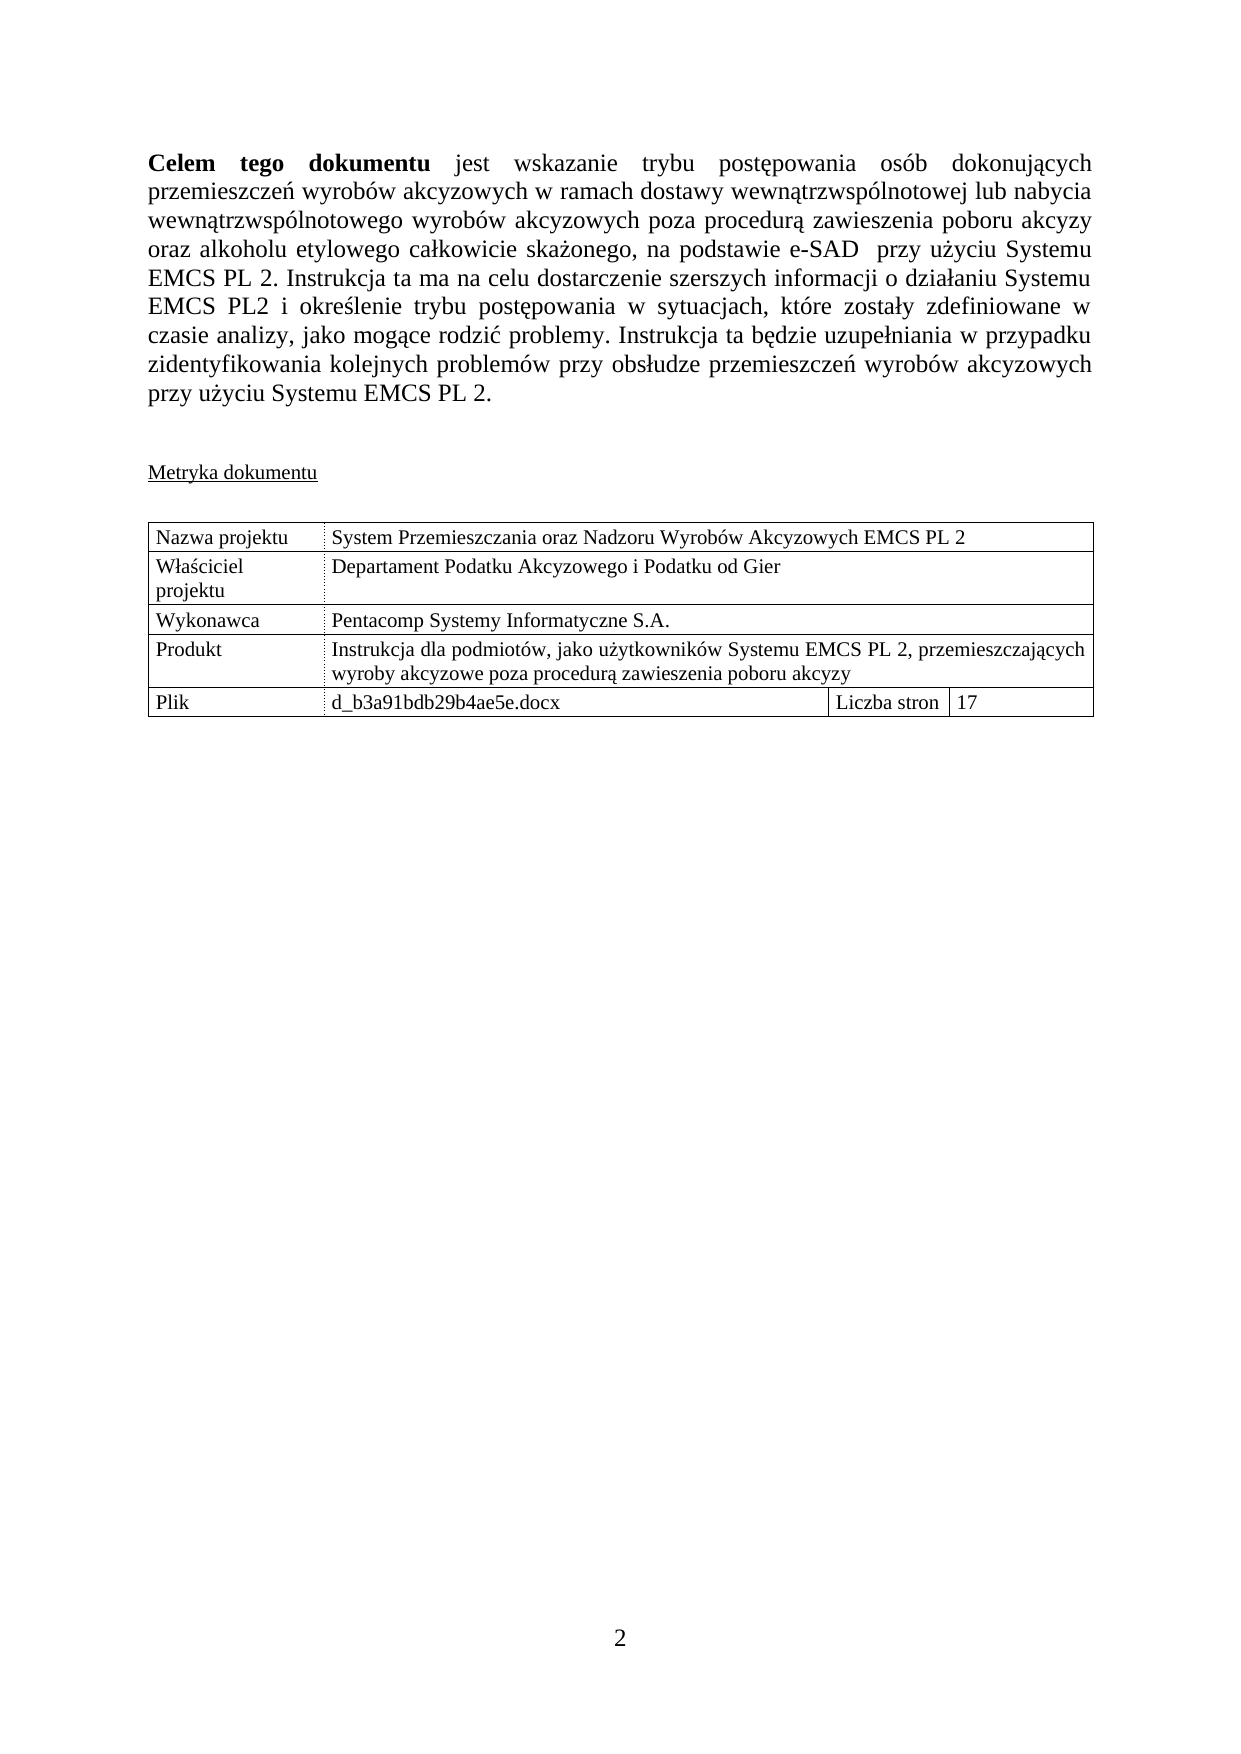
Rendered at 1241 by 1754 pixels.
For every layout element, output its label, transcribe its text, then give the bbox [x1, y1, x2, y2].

table_header Nazwa projektu [149, 523, 324, 551]
text Celem tego dokumentu jest wskazanie trybu postępowania osób dokonujących przemieszczeń wyrobów akcyzowych w ramach dostawy wewnątrzwspólnotowej lub nabycia wewnątrzwspólnotowego wyrobów akcyzowych poza procedurą zawieszenia poboru akcyzy oraz alkoholu etylowego całkowicie skażonego, na podstawie e-SAD przy użyciu Systemu EMCS PL 2. Instrukcja ta ma na celu dostarczenie szerszych informacji o działaniu Systemu EMCS PL2 i określenie trybu postępowania w sytuacjach, które zostały zdefiniowane w czasie analizy, jako mogące rodzić problemy. Instrukcja ta będzie uzupełniania w przypadku zidentyfikowania kolejnych problemów przy obsłudze przemieszczeń wyrobów akcyzowych przy użyciu Systemu EMCS PL 2. [148, 148, 1092, 406]
table_cell Produkt [149, 635, 324, 687]
table_cell Liczba stron [829, 688, 949, 716]
table_cell Pentacomp Systemy Informatyczne S.A. [324, 605, 1093, 634]
table_cell Wykonawca [149, 605, 324, 634]
table_cell Właściciel projektu [149, 552, 324, 604]
table_header System Przemieszczania oraz Nadzoru Wyrobów Akcyzowych EMCS PL 2 [324, 523, 1093, 551]
table_cell Instrukcja dla podmiotów jako użytkowników Systemu EMCS PL 2 przemieszczających wyroby akcyzowe z zastosowaniem e-SAD 10.02.2022.docx [324, 688, 828, 716]
table_cell Plik [149, 688, 324, 716]
table_cell 17 [950, 688, 1093, 716]
table_cell Instrukcja dla podmiotów, jako użytkowników Systemu EMCS PL 2, przemieszczających wyroby akcyzowe poza procedurą zawieszenia poboru akcyzy [324, 635, 1093, 687]
subtitle Metryka dokumentu [148, 460, 1092, 484]
table_cell Departament Podatku Akcyzowego i Podatku od Gier [324, 552, 1093, 604]
